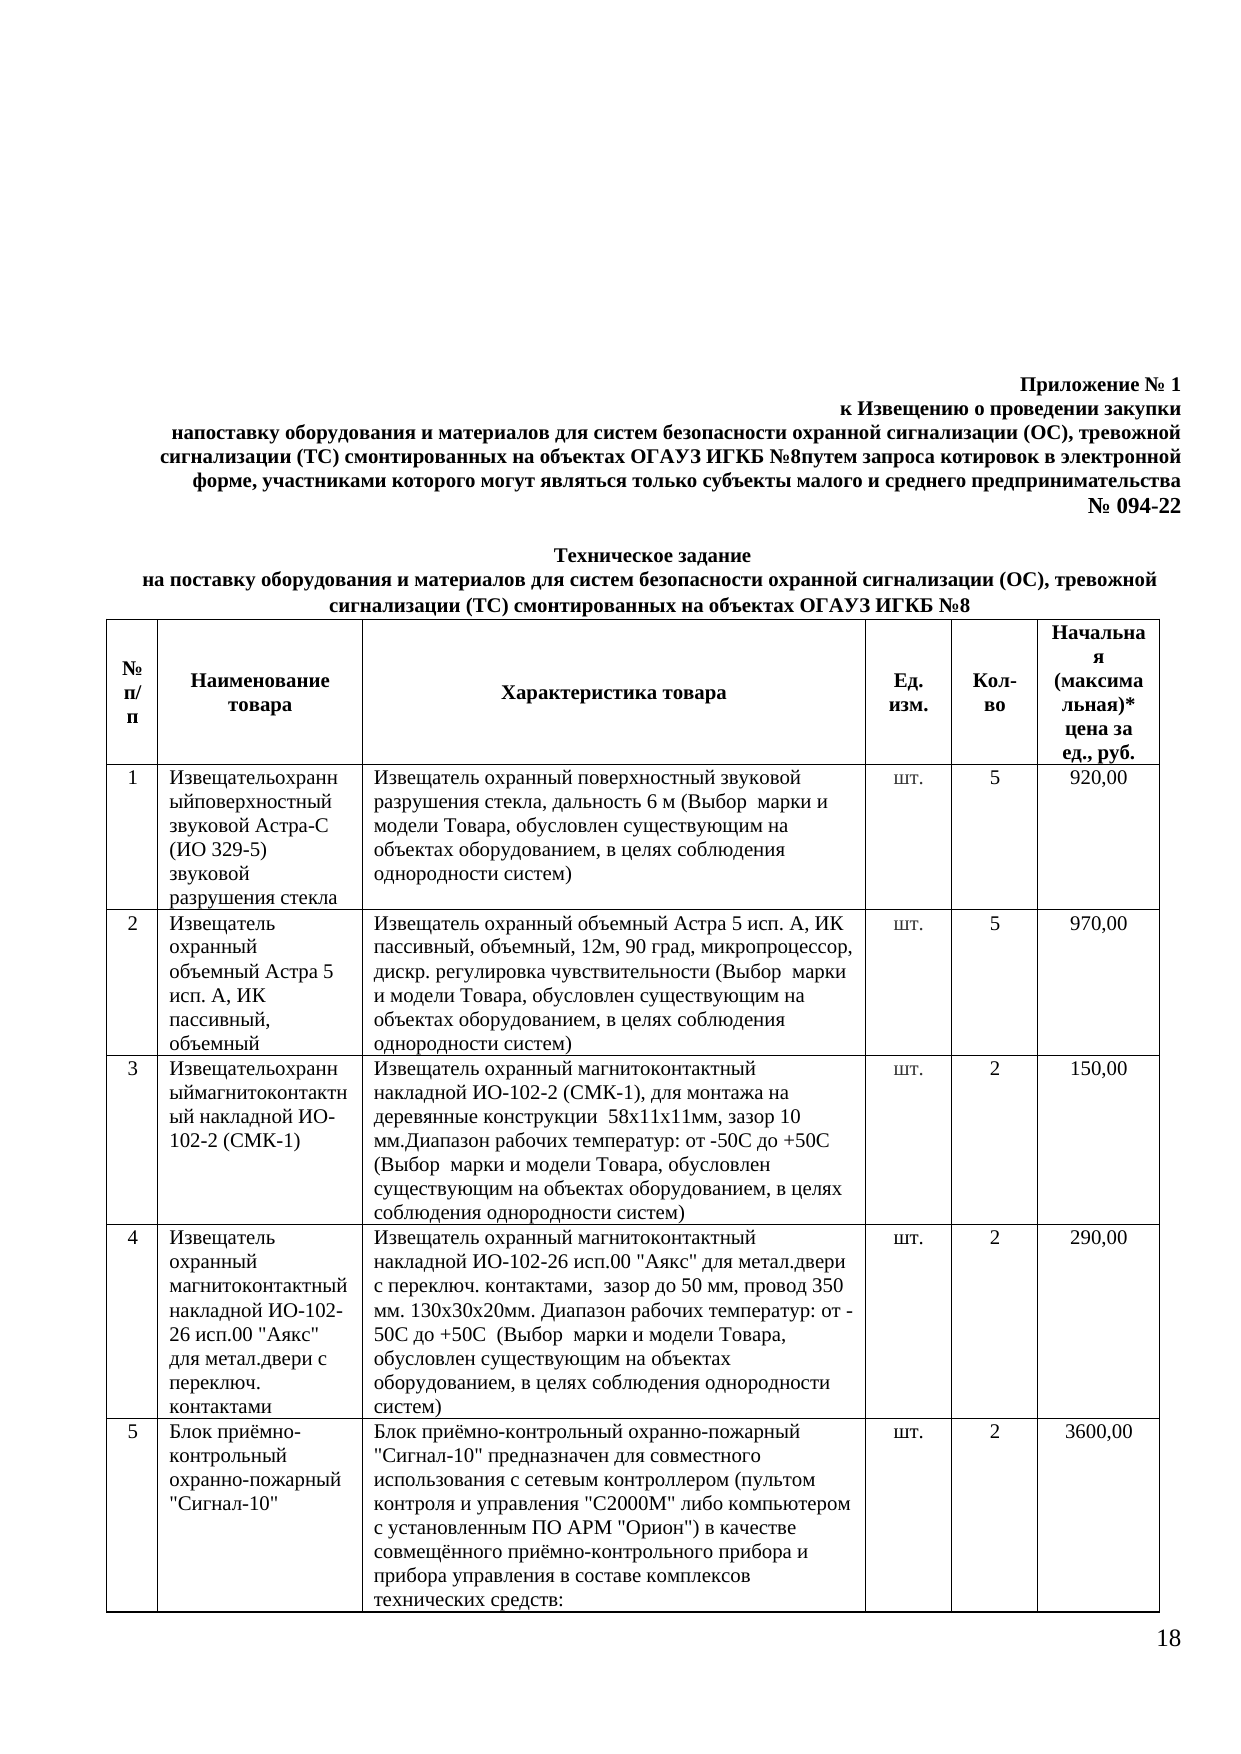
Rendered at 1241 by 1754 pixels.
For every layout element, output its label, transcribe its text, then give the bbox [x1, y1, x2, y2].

table_cell 2 [107, 910, 157, 1055]
table_cell 2 [952, 1225, 1037, 1418]
table_cell 3 [107, 1056, 157, 1224]
table_cell Извещательохранныймагнитоконтактный накладной ИО-102-2 (СМК-1) [158, 1056, 362, 1224]
table_cell шт. [866, 1225, 951, 1418]
table_cell Извещатель охранный магнитоконтактный накладной ИО-102-26 исп.00 "Аякс" для метал.двери с переключ. контактами [158, 1225, 362, 1418]
text на поставку оборудования и материалов для систем безопасности охранной сигнализации (ОС), тревожной сигнализации (ТС) смонтированных на объектах ОГАУЗ ИГКБ №8 [118, 567, 1181, 617]
table_header № п/п [107, 620, 157, 764]
table_cell 920,00 [1038, 765, 1159, 909]
table_cell 5 [952, 910, 1037, 1055]
table_cell 970,00 [1038, 910, 1159, 1055]
table_cell 290,00 [1038, 1225, 1159, 1418]
table_cell шт. [866, 1056, 951, 1224]
table_header Наименование товара [158, 620, 362, 764]
table_cell 4 [107, 1225, 157, 1418]
table_cell Извещатель охранный объемный Астра 5 исп. А, ИК пассивный, объемный, 12м, 90 град, микропроцессор, дискр. регулировка чувствительности (Выбор марки и модели Товара, обусловлен существующим на объектах оборудованием, в целях соблюдения однородности систем) [363, 910, 865, 1055]
text Техническое задание [118, 543, 1181, 567]
table_header Ед. изм. [866, 620, 951, 764]
table_cell Извещатель охранный магнитоконтактный накладной ИО-102-26 исп.00 "Аякс" для метал.двери с переключ. контактами, зазор до 50 мм, провод 350 мм. 130х30х20мм. Диапазон рабочих температур: от -50С до +50С (Выбор марки и модели Товара, обусловлен существующим на объектах оборудованием, в целях соблюдения однородности систем) [363, 1225, 865, 1418]
table_cell 150,00 [1038, 1056, 1159, 1224]
table_cell Извещатель охранный поверхностный звуковой разрушения стекла, дальность 6 м (Выбор марки и модели Товара, обусловлен существующим на объектах оборудованием, в целях соблюдения однородности систем) [363, 765, 865, 909]
table_header Начальная (максимальная)* цена за ед., руб. [1038, 620, 1159, 764]
table_cell шт. [866, 1419, 951, 1611]
table_header Характеристика товара [363, 620, 865, 764]
table_cell 3600,00 [1038, 1419, 1159, 1611]
text Приложение № 1 [118, 372, 1181, 396]
text напоставку оборудования и материалов для систем безопасности охранной сигнализации (ОС), тревожной сигнализации (ТС) смонтированных на объектах ОГАУЗ ИГКБ №8путем запроса котировок в электронной форме, участниками которого могут являться только субъекты малого и среднего предпринимательства [118, 420, 1181, 492]
text № 094-22 [118, 492, 1181, 518]
table_cell 2 [952, 1056, 1037, 1224]
table_cell 5 [952, 765, 1037, 909]
table_cell 1 [107, 765, 157, 909]
table_cell 2 [952, 1419, 1037, 1611]
table_cell шт. [866, 910, 951, 1055]
table_cell Извещатель охранный магнитоконтактный накладной ИО-102-2 (СМК-1), для монтажа на деревянные конструкции 58х11х11мм, зазор 10 мм.Диапазон рабочих температур: от -50С до +50С (Выбор марки и модели Товара, обусловлен существующим на объектах оборудованием, в целях соблюдения однородности систем) [363, 1056, 865, 1224]
table_cell Извещательохранныйповерхностный звуковой Астра-С (ИО 329-5) звуковой разрушения стекла [158, 765, 362, 909]
text к Извещению о проведении закупки [118, 396, 1181, 420]
table_header Кол-во [952, 620, 1037, 764]
table_cell Извещатель охранный объемный Астра 5 исп. А, ИК пассивный, объемный [158, 910, 362, 1055]
table_cell шт. [866, 765, 951, 909]
table_cell 5 [107, 1419, 157, 1611]
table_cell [363, 1419, 865, 1611]
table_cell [158, 1419, 362, 1611]
